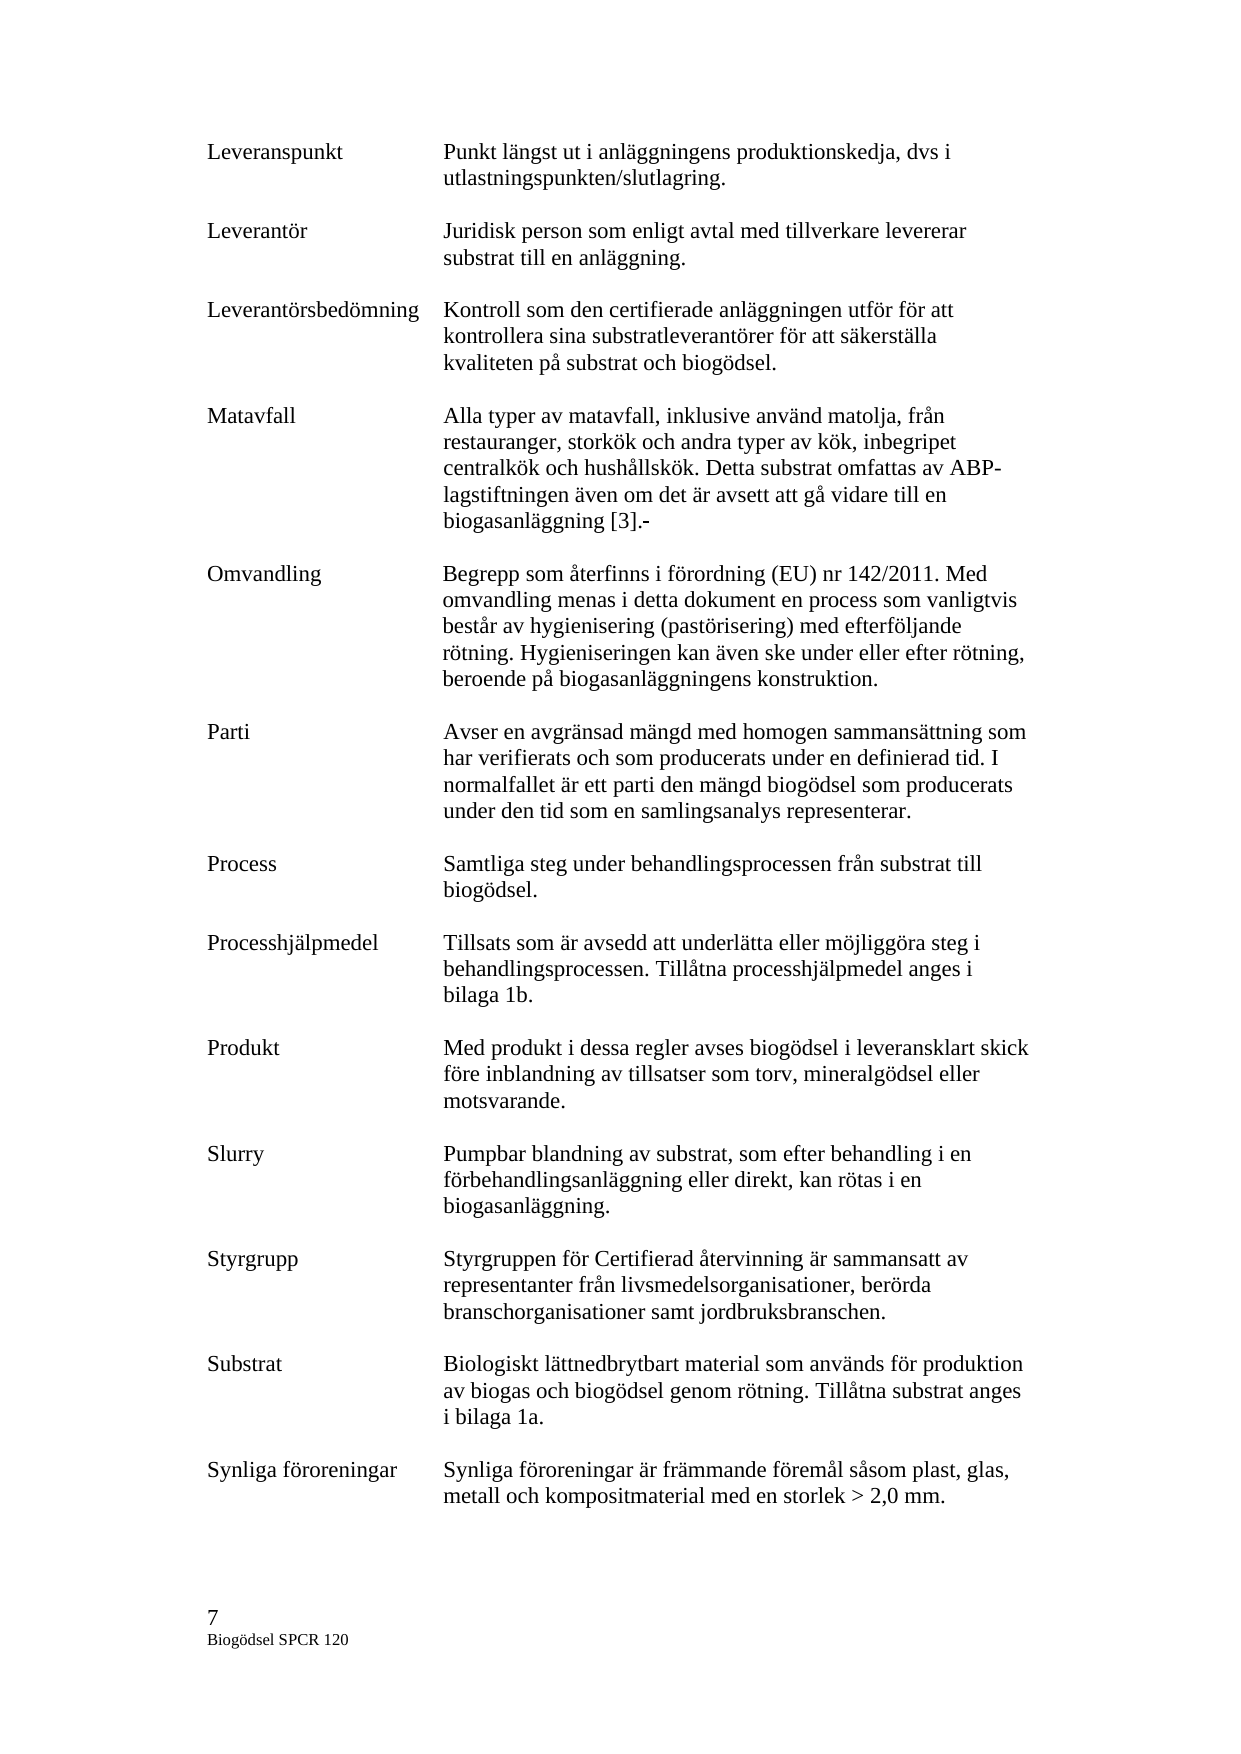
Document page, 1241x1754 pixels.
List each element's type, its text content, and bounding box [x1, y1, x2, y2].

text Omvandling Begrepp som återfinns i förordning (EU) nr 142/2011. Med omvandling menas i detta dokument en process som vanligtvis består av hygienisering (pastörisering) med efterföljande rötning. Hygieniseringen kan även ske under eller efter rötning, beroende på biogasanläggningens konstruktion. [207, 560, 1033, 692]
text Leverantörsbedömning Kontroll som den certifierade anläggningen utför för att kontrollera sina substratleverantörer för att säkerställa kvaliteten på substrat och biogödsel. [207, 296, 1033, 375]
text Processhjälpmedel Tillsats som är avsedd att underlätta eller möjliggöra steg i behandlingsprocessen. Tillåtna processhjälpmedel anges i bilaga 1b. [207, 929, 1033, 1008]
text Slurry Pumpbar blandning av substrat, som efter behandling i en förbehandlingsanläggning eller direkt, kan rötas i en biogasanläggning. [207, 1139, 1033, 1219]
text Styrgrupp Styrgruppen för Certifierad återvinning är sammansatt av representanter från livsmedelsorganisationer, berörda branschorganisationer samt jordbruksbranschen. [207, 1245, 1033, 1324]
text Produkt Med produkt i dessa regler avses biogödsel i leveransklart skick före inblandning av tillsatser som torv, mineralgödsel eller motsvarande. [207, 1034, 1033, 1113]
text Leverantör Juridisk person som enligt avtal med tillverkare levererar substrat till en anläggning. [207, 217, 1033, 270]
text Matavfall Alla typer av matavfall, inklusive använd matolja, från restauranger, storkök och andra typer av kök, inbegripet centralkök och hushållskök. Detta substrat omfattas av ABP-lagstiftningen även om det är avsett att gå vidare till en biogasanläggning [3]. [207, 402, 1033, 533]
text Synliga föroreningar Synliga föroreningar är främmande föremål såsom plast, glas, metall och kompositmaterial med en storlek > 2,0 mm. [207, 1456, 1033, 1508]
text Parti Avser en avgränsad mängd med homogen sammansättning som har verifierats och som producerats under en definierad tid. I normalfallet är ett parti den mängd biogödsel som producerats under den tid som en samlingsanalys representerar. [207, 718, 1033, 823]
text Substrat Biologiskt lättnedbrytbart material som används för produktion av biogas och biogödsel genom rötning. Tillåtna substrat anges i bilaga 1a. [207, 1350, 1033, 1429]
text Leveranspunkt Punkt längst ut i anläggningens produktionskedja, dvs i utlastningspunkten/slutlagring. [207, 138, 1033, 191]
text Process Samtliga steg under behandlingsprocessen från substrat till biogödsel. [207, 850, 1033, 902]
